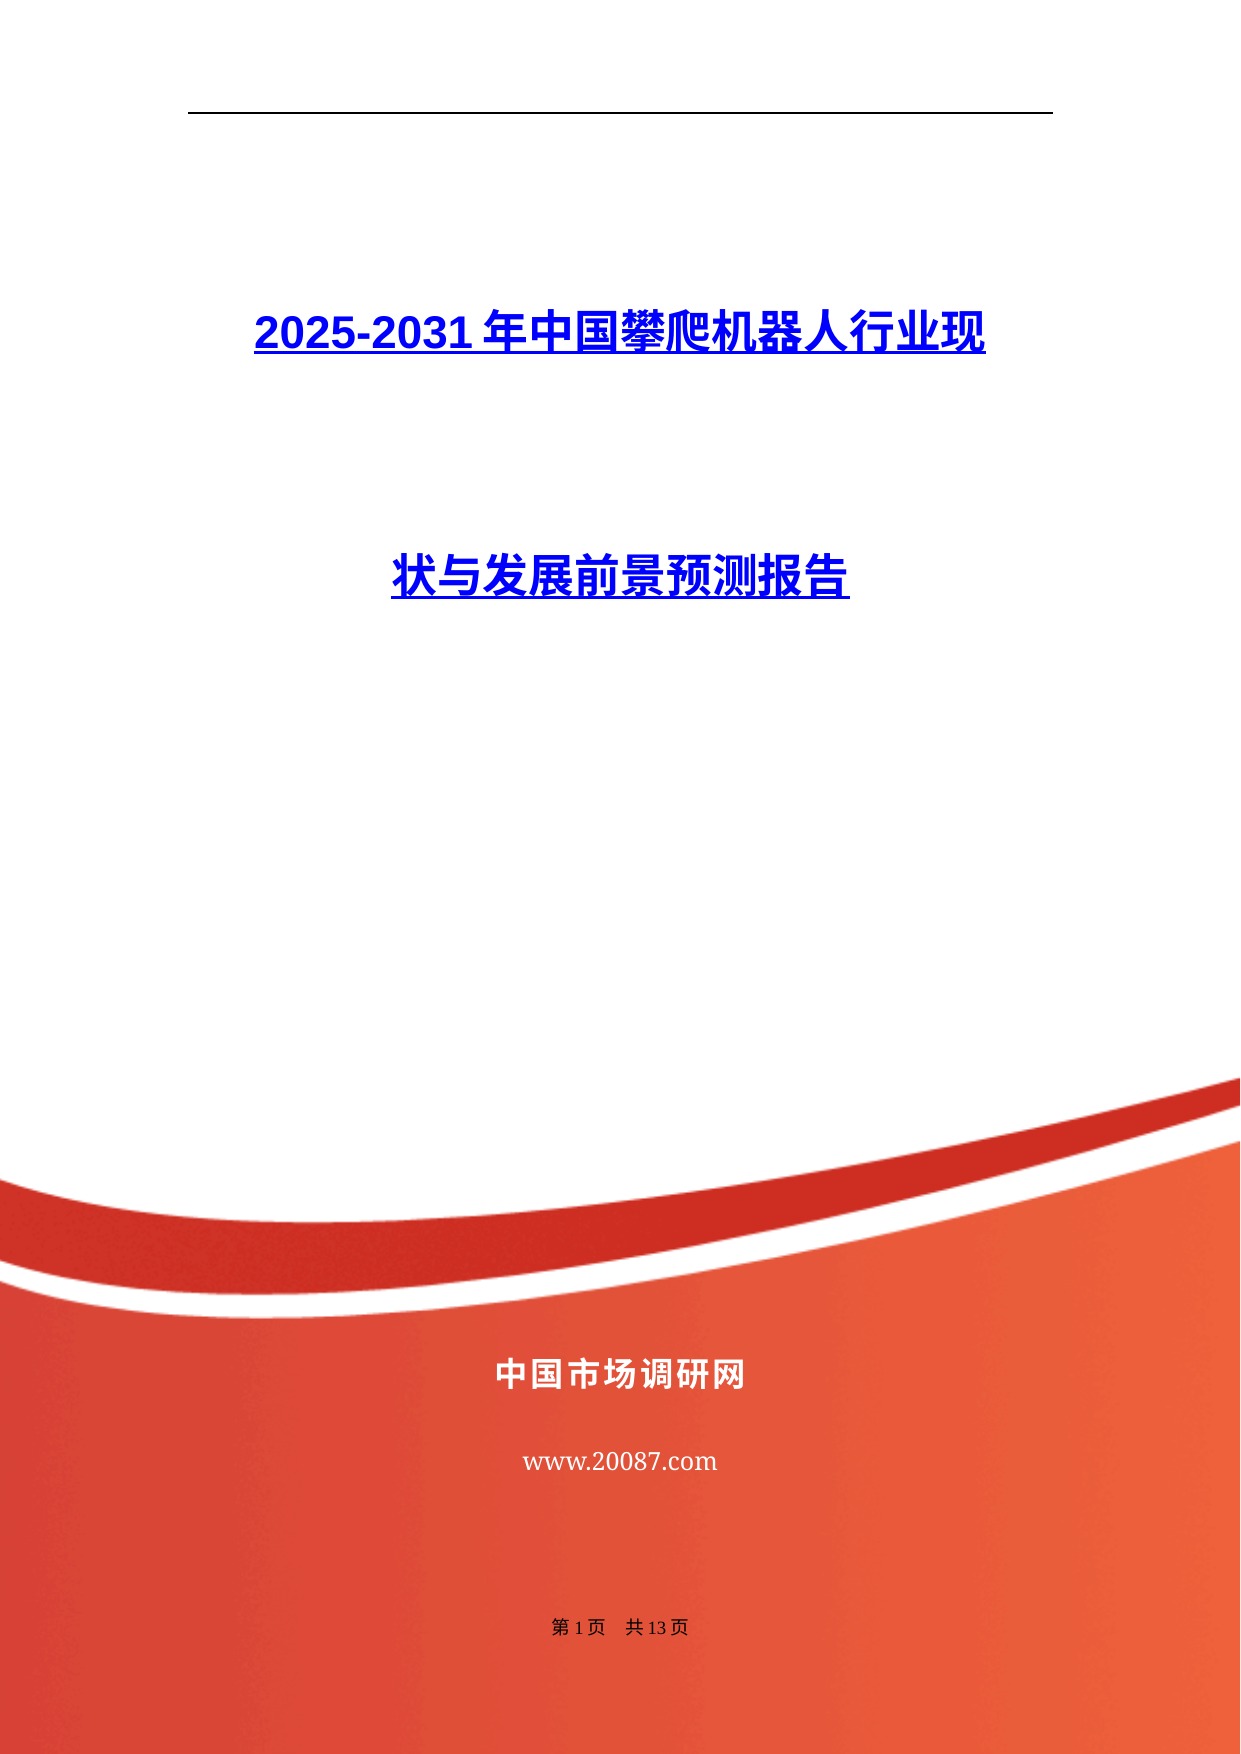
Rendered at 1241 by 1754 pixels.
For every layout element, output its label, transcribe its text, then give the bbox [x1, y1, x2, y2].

text www.20087.com [187, 1428, 1053, 1493]
picture [0, 1006, 1241, 1754]
subtitle 中国市场调研网 [187, 1339, 1053, 1404]
table_header 2025-2031年中国攀爬机器人行业现状与发展前景预测报告 [188, 207, 1053, 773]
